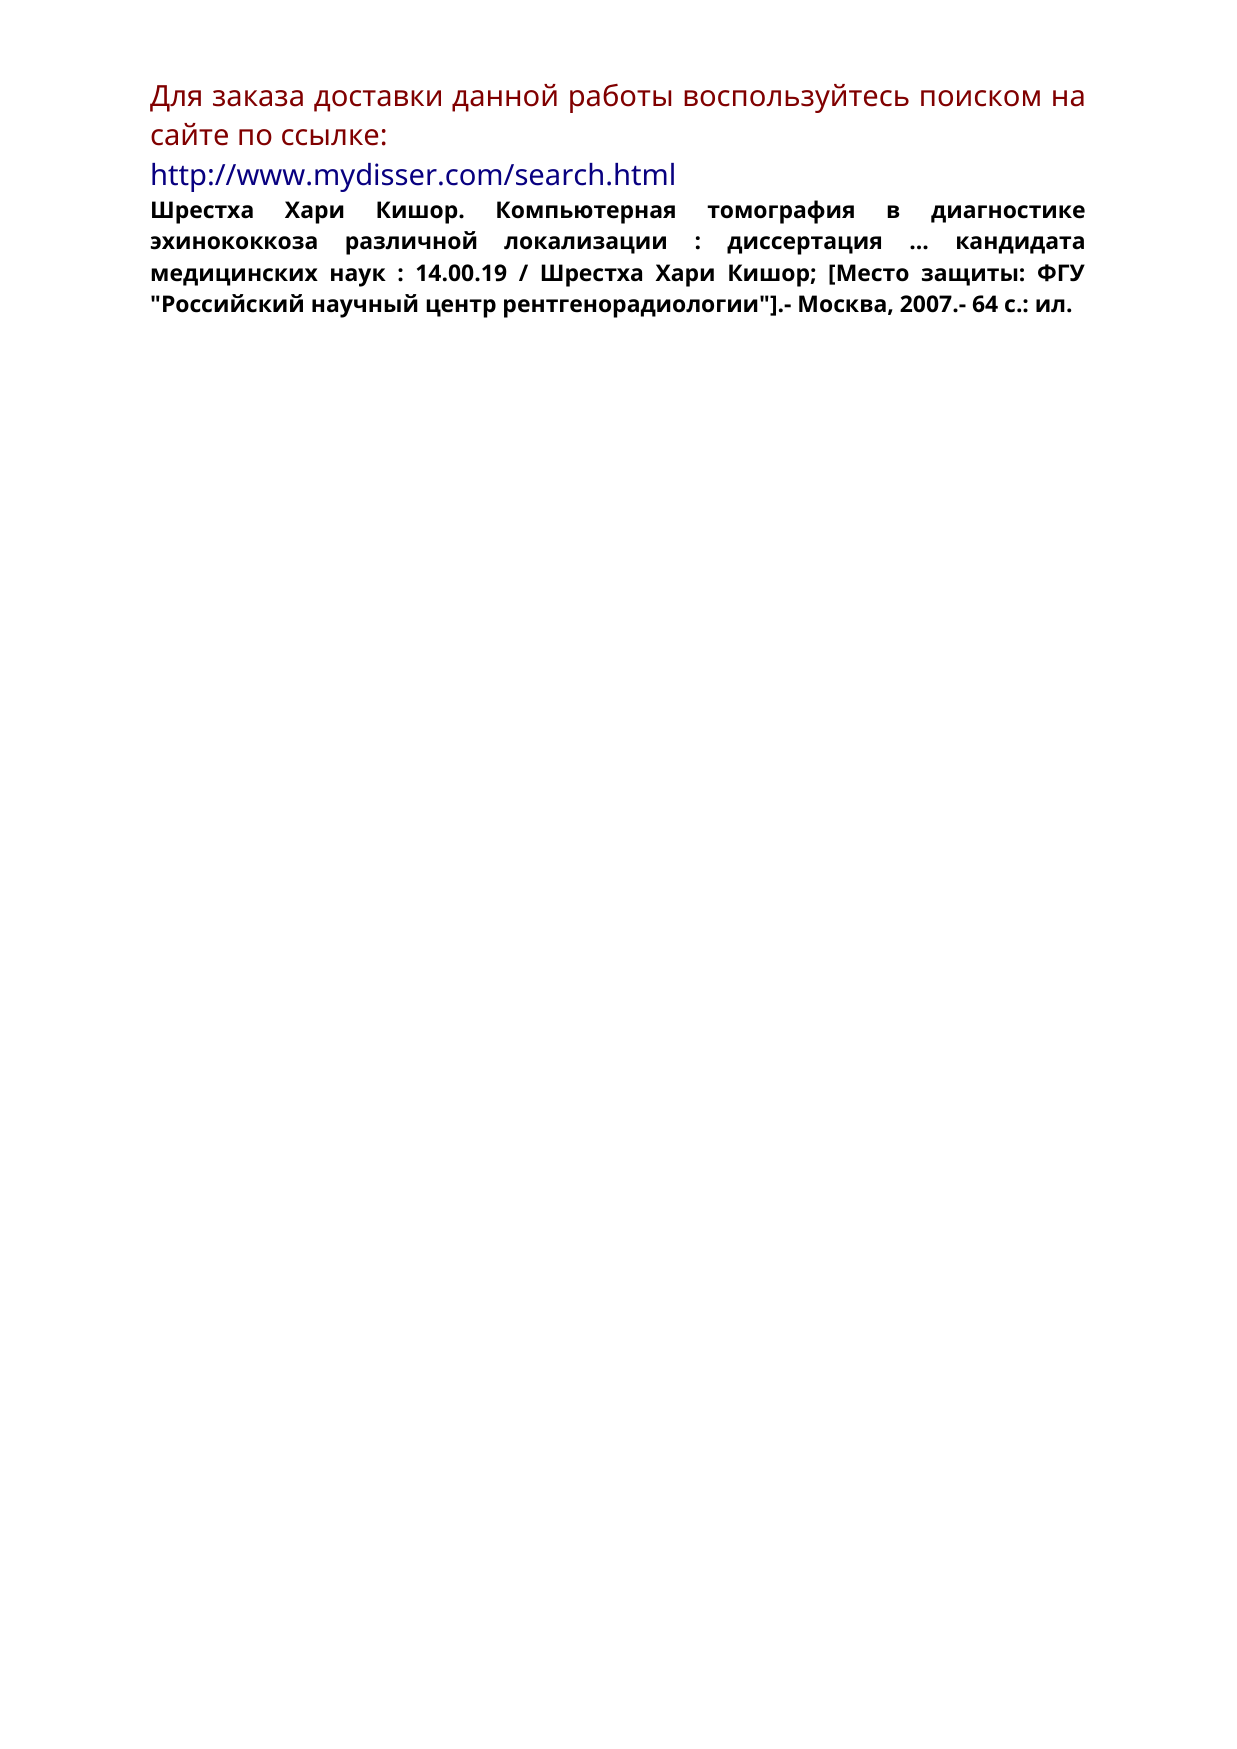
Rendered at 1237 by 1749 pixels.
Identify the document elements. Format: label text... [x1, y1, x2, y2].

text Шрестха Хари Кишор. Компьютерная томография в диагностике эхинококкоза различной локализации : диссертация ... кандидата медицинских наук : 14.00.19 / Шрестха Хари Кишор; [Место защиты: ФГУ "Российский научный центр рентгенорадиологии"].- Москва, 2007.- 64 с.: ил. [150, 194, 1086, 319]
